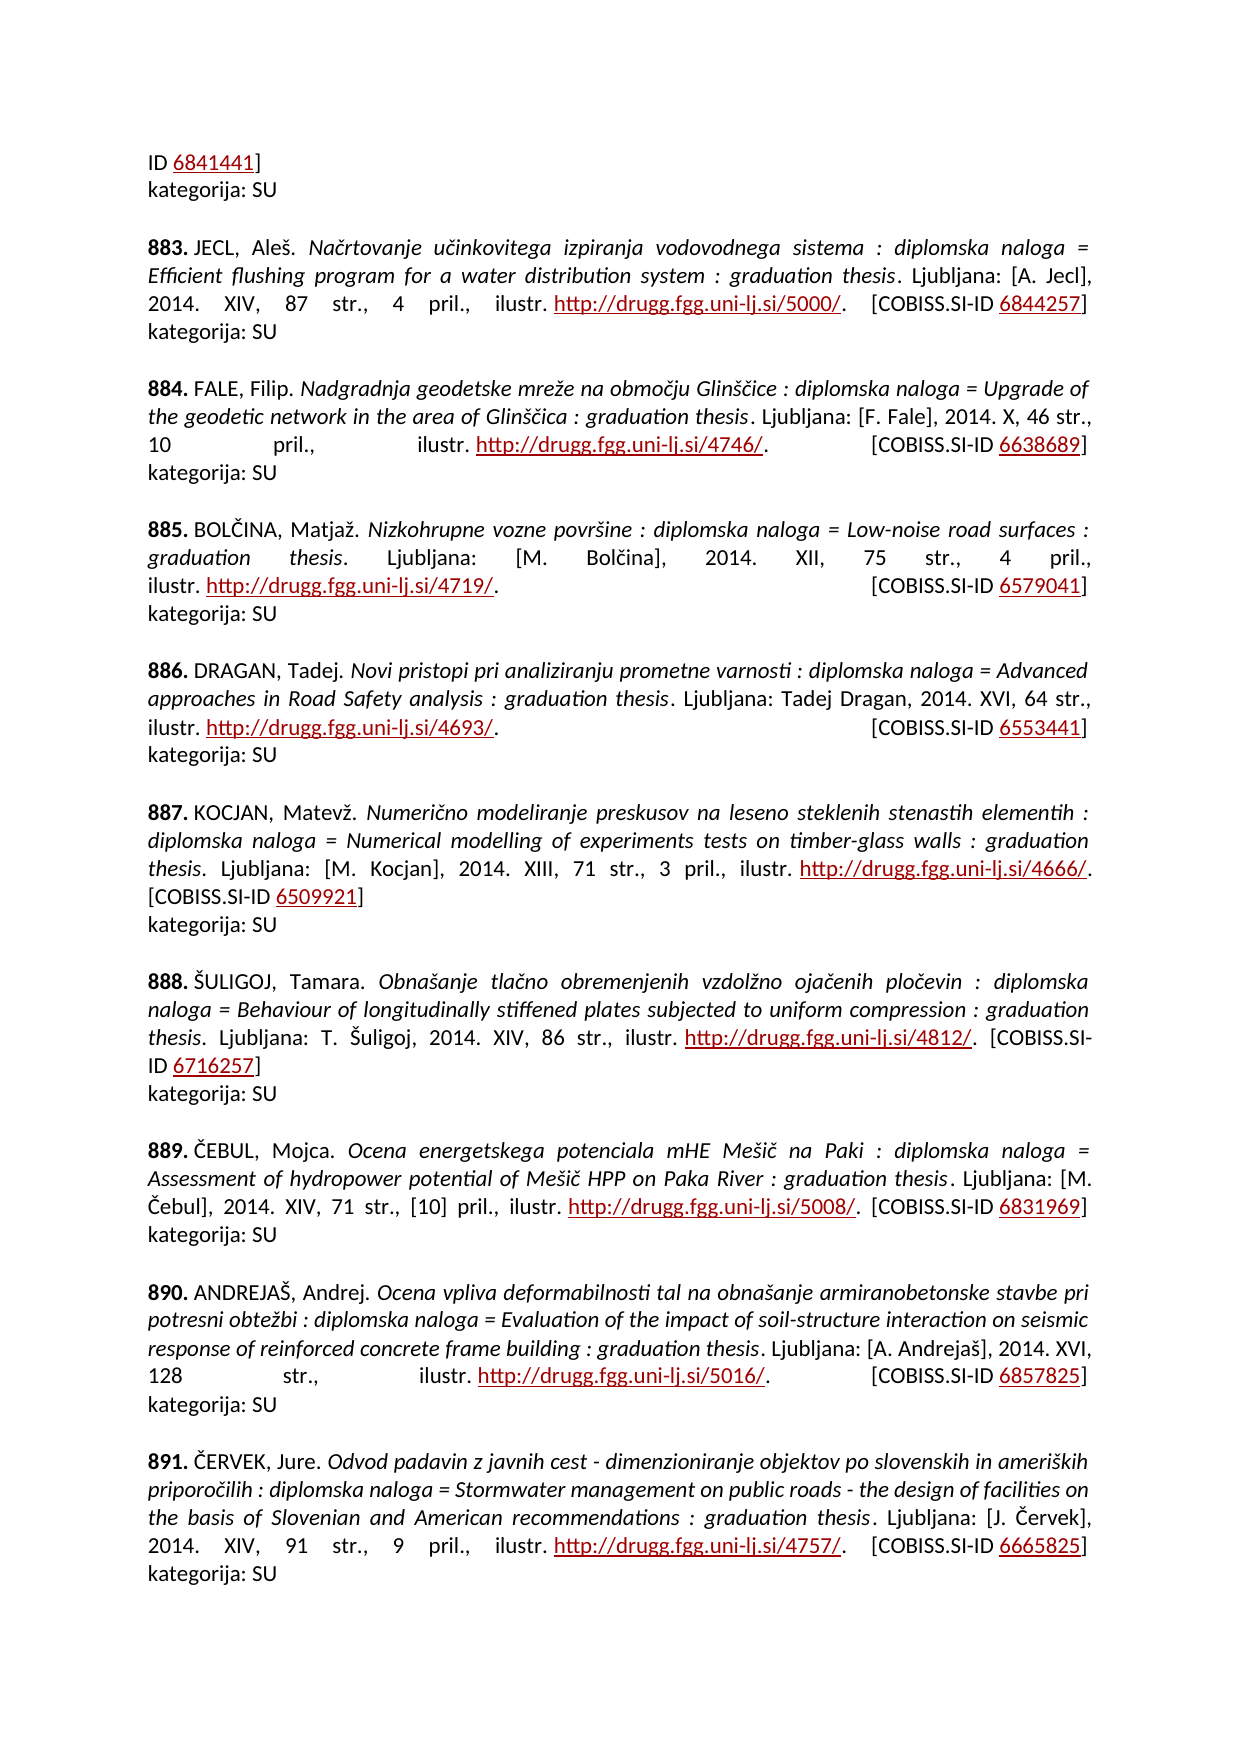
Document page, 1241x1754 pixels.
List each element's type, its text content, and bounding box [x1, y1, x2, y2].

text 886. DRAGAN, Tadej. Novi pristopi pri analiziranju prometne varnosti : diplomska naloga = Advanced approaches in Road Safety analysis : graduation thesis. Ljubljana: Tadej Dragan, 2014. XVI, 64 str., ilustr. http://drugg.fgg.uni-lj.si/4693/. [COBISS.SI-ID 6553441] kategorija: SU [148, 657, 1093, 769]
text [148, 148, 1093, 204]
text 887. KOCJAN, Matevž. Numerično modeliranje preskusov na leseno steklenih stenastih elementih : diplomska naloga = Numerical modelling of experiments tests on timber-glass walls : graduation thesis. Ljubljana: [M. Kocjan], 2014. XIII, 71 str., 3 pril., ilustr. http://drugg.fgg.uni-lj.si/4666/. [COBISS.SI-ID 6509921] kategorija: SU [148, 798, 1093, 938]
text 891. ČERVEK, Jure. Odvod padavin z javnih cest - dimenzioniranje objektov po slovenskih in ameriških priporočilih : diplomska naloga = Stormwater management on public roads - the design of facilities on the basis of Slovenian and American recommendations : graduation thesis. Ljubljana: [J. Červek], 2014. XIV, 91 str., 9 pril., ilustr. http://drugg.fgg.uni-lj.si/4757/. [COBISS.SI-ID 6665825] kategorija: SU [148, 1447, 1093, 1587]
text 889. ČEBUL, Mojca. Ocena energetskega potenciala mHE Mešič na Paki : diplomska naloga = Assessment of hydropower potential of Mešič HPP on Paka River : graduation thesis. Ljubljana: [M. Čebul], 2014. XIV, 71 str., [10] pril., ilustr. http://drugg.fgg.uni-lj.si/5008/. [COBISS.SI-ID 6831969] kategorija: SU [148, 1136, 1093, 1248]
text 885. BOLČINA, Matjaž. Nizkohrupne vozne površine : diplomska naloga = Low-noise road surfaces : graduation thesis. Ljubljana: [M. Bolčina], 2014. XII, 75 str., 4 pril., ilustr. http://drugg.fgg.uni-lj.si/4719/. [COBISS.SI-ID 6579041] kategorija: SU [148, 515, 1093, 627]
text 884. FALE, Filip. Nadgradnja geodetske mreže na območju Glinščice : diplomska naloga = Upgrade of the geodetic network in the area of Glinščica : graduation thesis. Ljubljana: [F. Fale], 2014. X, 46 str., 10 pril., ilustr. http://drugg.fgg.uni-lj.si/4746/. [COBISS.SI-ID 6638689] kategorija: SU [148, 374, 1093, 486]
text 883. JECL, Aleš. Načrtovanje učinkovitega izpiranja vodovodnega sistema : diplomska naloga = Efficient flushing program for a water distribution system : graduation thesis. Ljubljana: [A. Jecl], 2014. XIV, 87 str., 4 pril., ilustr. http://drugg.fgg.uni-lj.si/5000/. [COBISS.SI-ID 6844257] kategorija: SU [148, 233, 1093, 345]
text 888. ŠULIGOJ, Tamara. Obnašanje tlačno obremenjenih vzdolžno ojačenih pločevin : diplomska naloga = Behaviour of longitudinally stiffened plates subjected to uniform compression : graduation thesis. Ljubljana: T. Šuligoj, 2014. XIV, 86 str., ilustr. http://drugg.fgg.uni-lj.si/4812/. [COBISS.SI-ID 6716257] kategorija: SU [148, 967, 1093, 1107]
text 890. ANDREJAŠ, Andrej. Ocena vpliva deformabilnosti tal na obnašanje armiranobetonske stavbe pri potresni obtežbi : diplomska naloga = Evaluation of the impact of soil-structure interaction on seismic response of reinforced concrete frame building : graduation thesis. Ljubljana: [A. Andrejaš], 2014. XVI, 128 str., ilustr. http://drugg.fgg.uni-lj.si/5016/. [COBISS.SI-ID 6857825] kategorija: SU [148, 1278, 1093, 1418]
